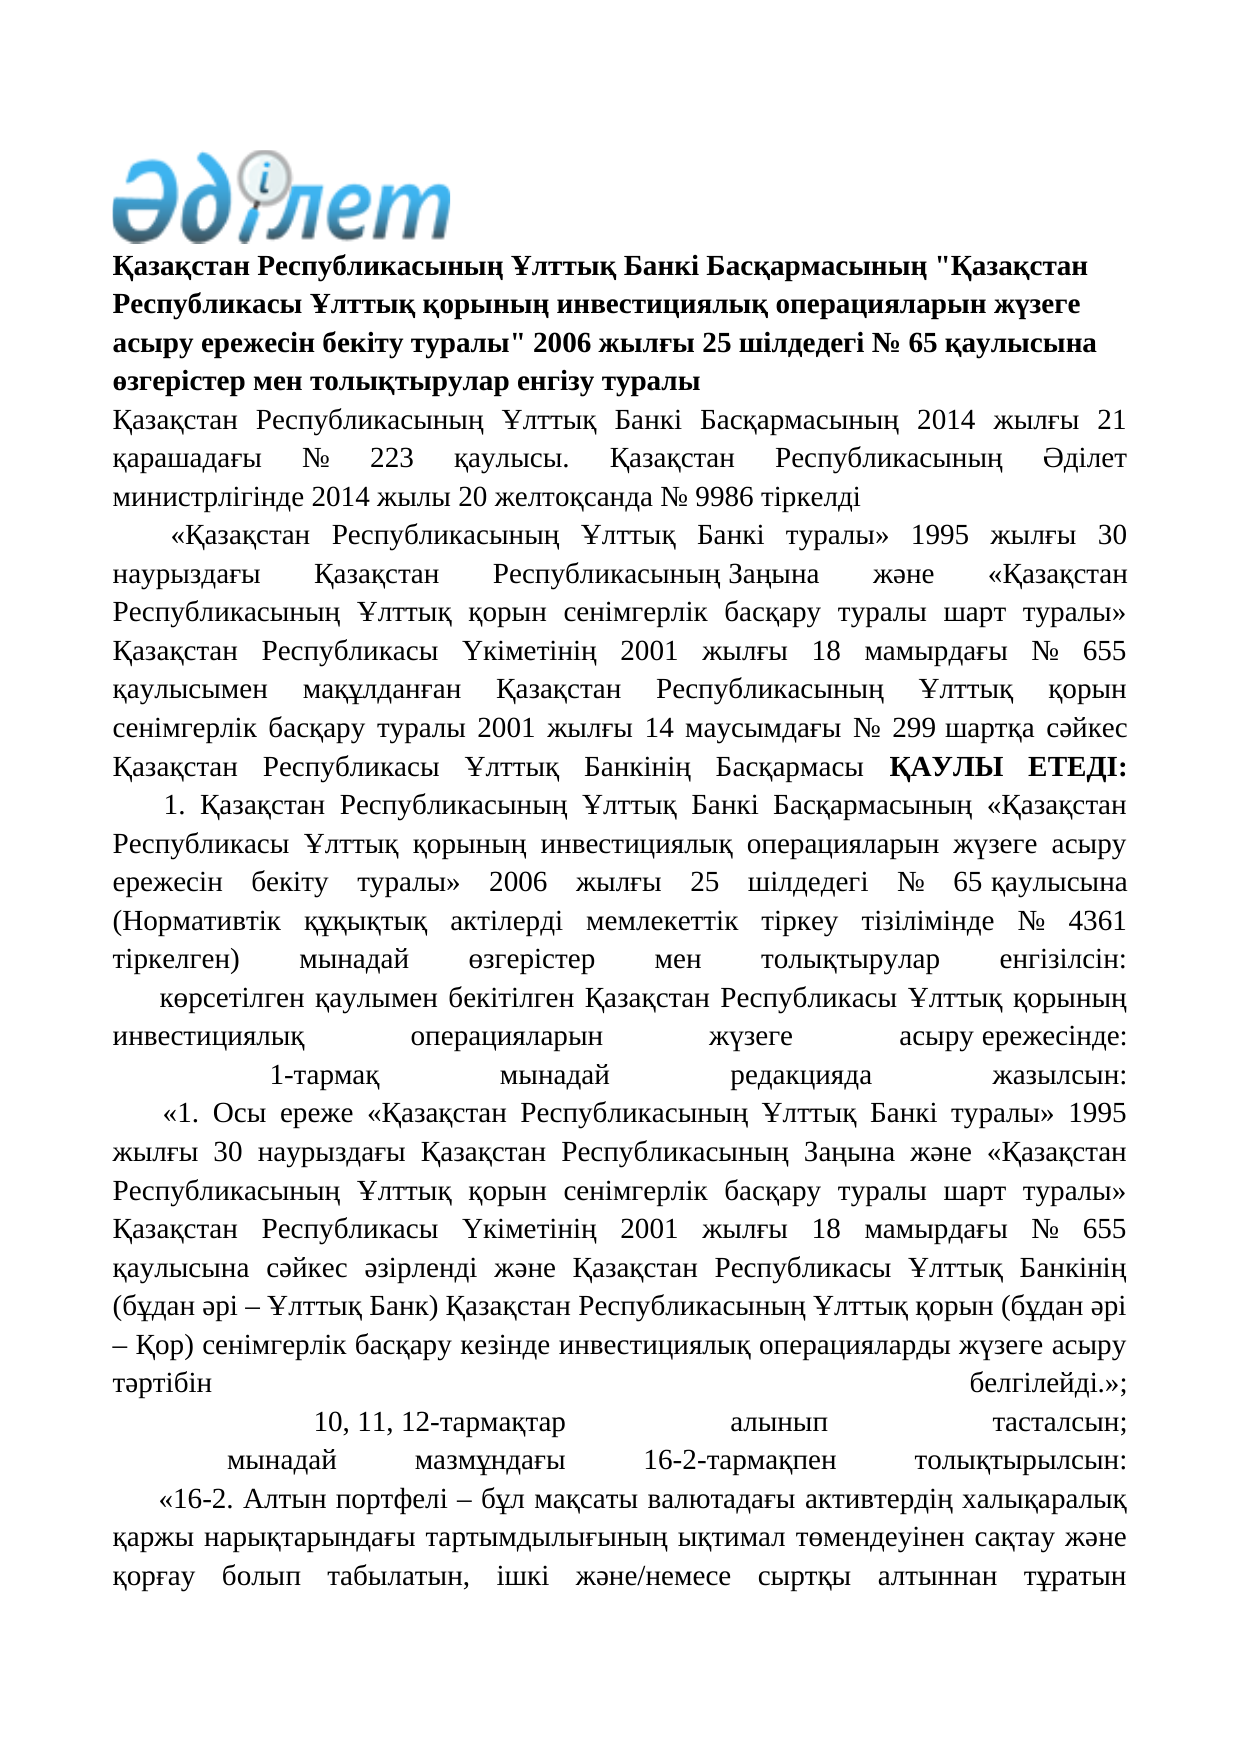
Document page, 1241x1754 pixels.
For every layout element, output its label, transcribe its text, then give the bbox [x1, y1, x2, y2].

picture [112, 150, 451, 244]
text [112, 517, 1128, 1592]
text Қазақстан Республикасының Ұлттық Банкі Басқармасының "Қазақстан Республикасы Ұлттық қорының инвестициялық операцияларын жүзеге асыру ережесін бекіту туралы" 2006 жылғы 25 шілдедегі № 65 қаулысына өзгерістер мен толықтырулар енгізу туралы [112, 248, 1128, 397]
text Қазақстан Республикасының Ұлттық Банкі Басқармасының 2014 жылғы 21 қарашадағы № 223 қаулысы. Қазақстан Республикасының Әділет министрлігінде 2014 жылы 20 желтоқсанда № 9986 тіркелді [112, 402, 1128, 512]
